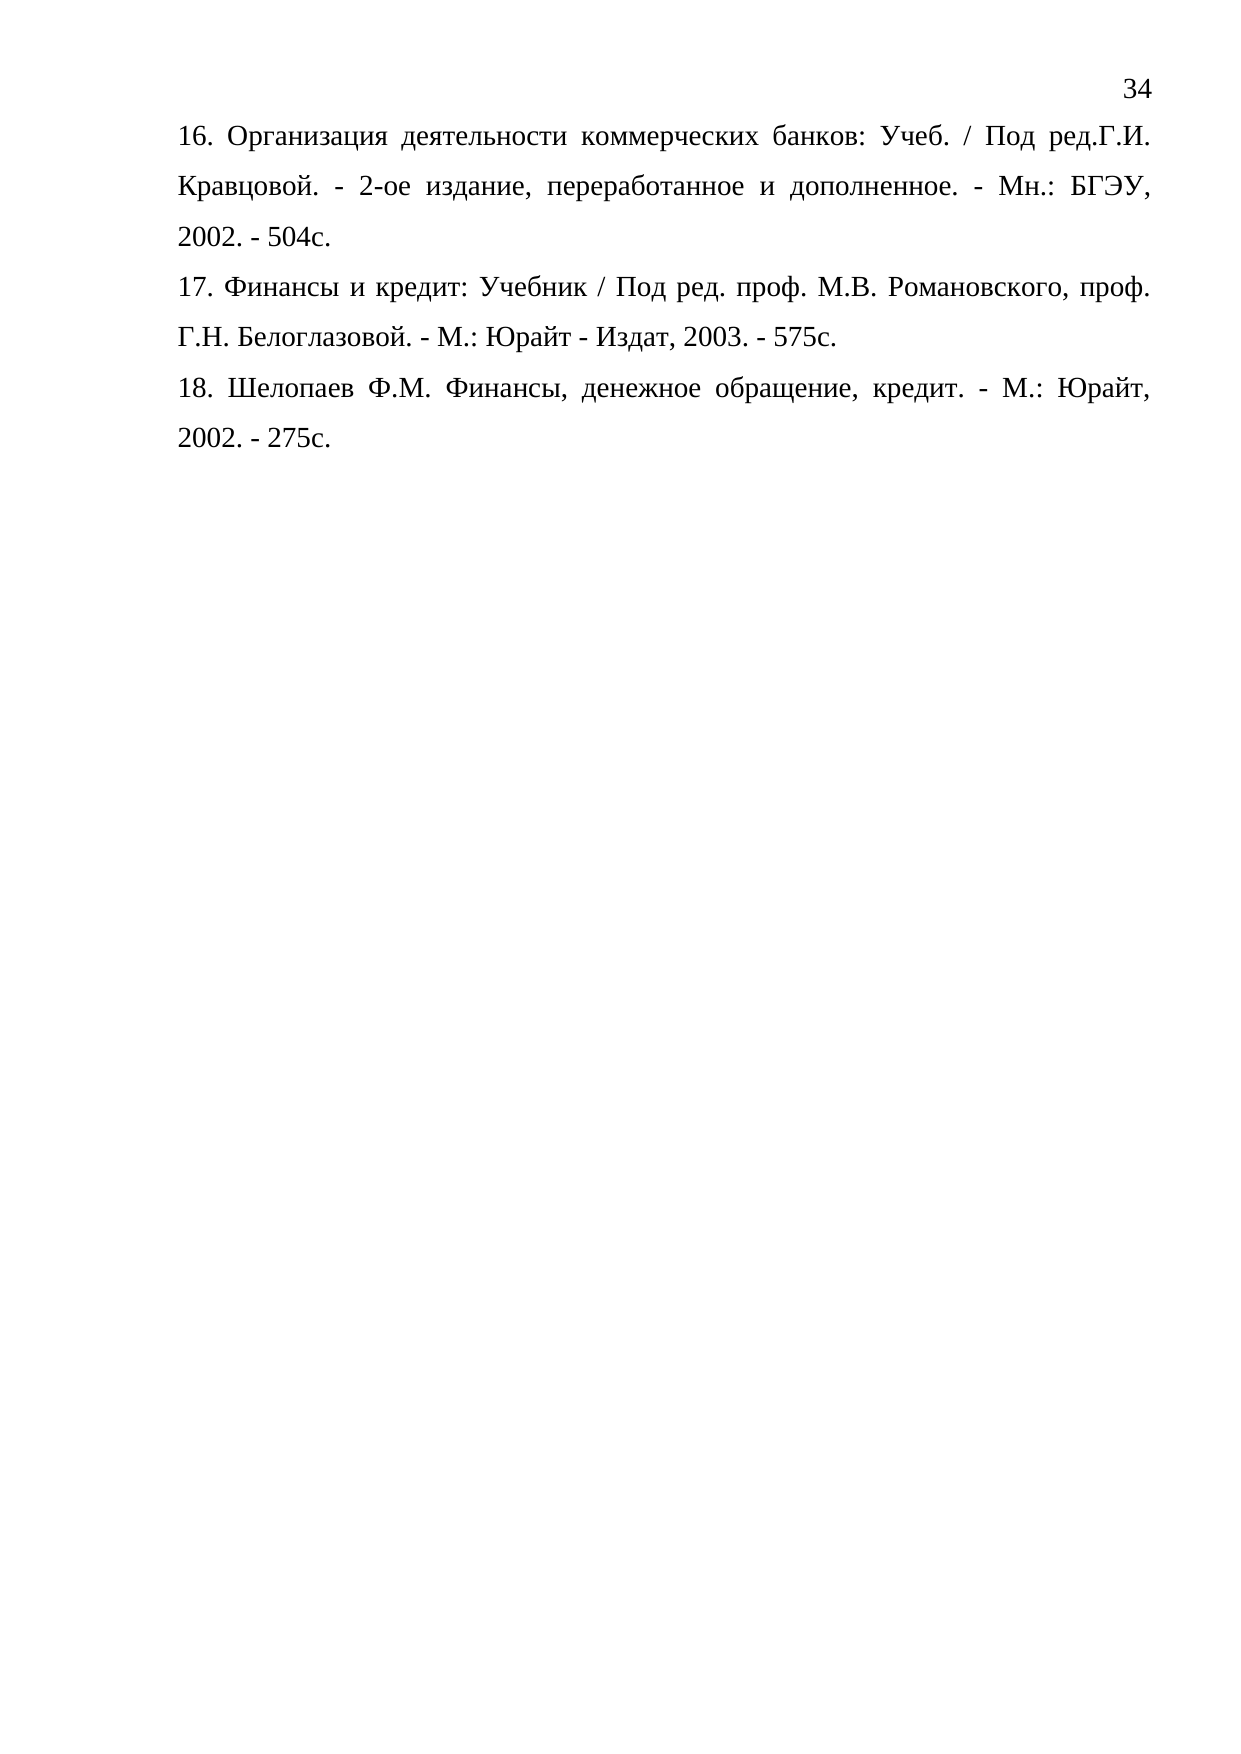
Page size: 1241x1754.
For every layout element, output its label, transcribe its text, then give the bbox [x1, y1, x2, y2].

text 16. Организация деятельности коммерческих банков: Учеб. / Под ред.Г.И. Кравцовой. - 2-ое издание, переработанное и дополненное. - Мн.: БГЭУ, 2002. - 504с. [177, 118, 1152, 252]
text 17. Финансы и кредит: Учебник / Под ред. проф. М.В. Романовского, проф. Г.Н. Белоглазовой. - М.: Юрайт - Издат, 2003. - 575с. [177, 269, 1152, 353]
text 18. Шелопаев Ф.М. Финансы, денежное обращение, кредит. - М.: Юрайт, 2002. - 275с. [177, 370, 1152, 453]
